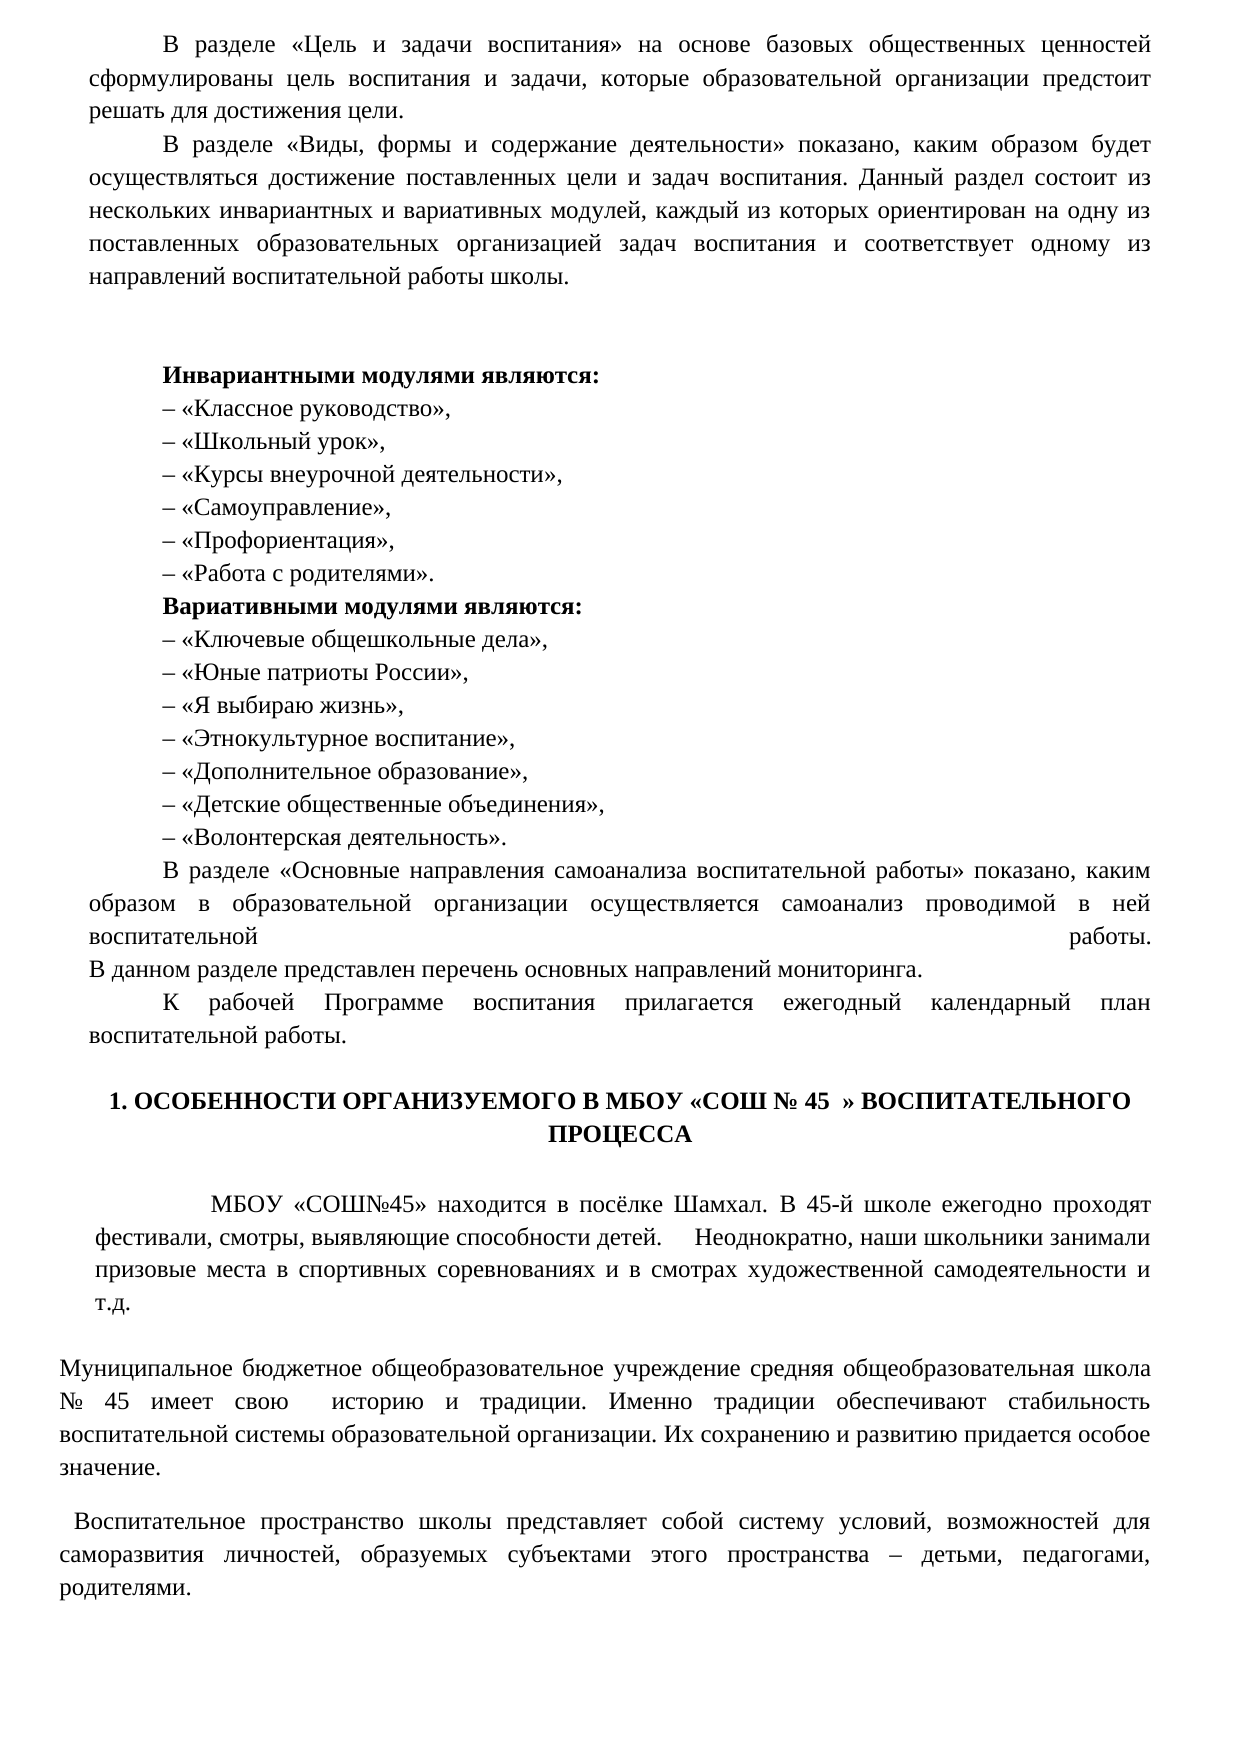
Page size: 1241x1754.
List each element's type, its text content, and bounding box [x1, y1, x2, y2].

text Муниципальное бюджетное общеобразовательное учреждение средняя общеобразовательная школа № 45 имеет свою историю и традиции. Именно традиции обеспечивают стабильность воспитательной системы образовательной организации. Их сохранению и развитию придается особое значение. [59, 1353, 1152, 1481]
text – «Профориентация», [89, 525, 1152, 554]
text К рабочей Программе воспитания прилагается ежегодный календарный план воспитательной работы. [89, 987, 1152, 1049]
text – «Курсы внеурочной деятельности», [89, 459, 1152, 488]
text – «Юные патриоты России», [89, 657, 1152, 686]
text – «Классное руководство», [89, 393, 1152, 422]
text – «Школьный урок», [89, 426, 1152, 454]
text Вариативными модулями являются: [89, 591, 1152, 620]
text В разделе «Виды, формы и содержание деятельности» показано, каким образом будет осуществляться достижение поставленных цели и задач воспитания. Данный раздел состоит из нескольких инвариантных и вариативных модулей, каждый из которых ориентирован на одну из поставленных образовательных организацией задач воспитания и соответствует одному из направлений воспитательной работы школы. [89, 129, 1152, 289]
text 1. ОСОБЕННОСТИ ОРГАНИЗУЕМОГО В МБОУ «СОШ № 45 » ВОСПИТАТЕЛЬНОГО ПРОЦЕССА [89, 1086, 1152, 1148]
text – «Самоуправление», [89, 492, 1152, 521]
text В разделе «Цель и задачи воспитания» на основе базовых общественных ценностей сформулированы цель воспитания и задачи, которые образовательной организации предстоит решать для достижения цели. [89, 29, 1152, 124]
text – «Детские общественные объединения», [89, 789, 1152, 818]
text – «Ключевые общешкольные дела», [89, 624, 1152, 653]
text В разделе «Основные направления самоанализа воспитательной работы» показано, каким образом в образовательной организации осуществляется самоанализ проводимой в ней воспитательной работы. В данном разделе представлен перечень основных направлений мониторинга. [89, 855, 1152, 983]
text – «Этнокультурное воспитание», [89, 723, 1152, 752]
text – «Волонтерская деятельность». [89, 822, 1152, 851]
text Инвариантными модулями являются: [89, 360, 1152, 388]
text – «Дополнительное образование», [89, 756, 1152, 785]
text Воспитательное пространство школы представляет собой систему условий, возможностей для саморазвития личностей, образуемых субъектами этого пространства – детьми, педагогами, родителями. [59, 1506, 1152, 1601]
text – «Я выбираю жизнь», [89, 690, 1152, 719]
text – «Работа с родителями». [89, 558, 1152, 587]
text МБОУ «СОШ№45» находится в посёлке Шамхал. В 45-й школе ежегодно проходят фестивали, смотры, выявляющие способности детей. Неоднократно, наши школьники занимали призовые места в спортивных соревнованиях и в смотрах художественной самодеятельности и т.д. [95, 1185, 1152, 1315]
